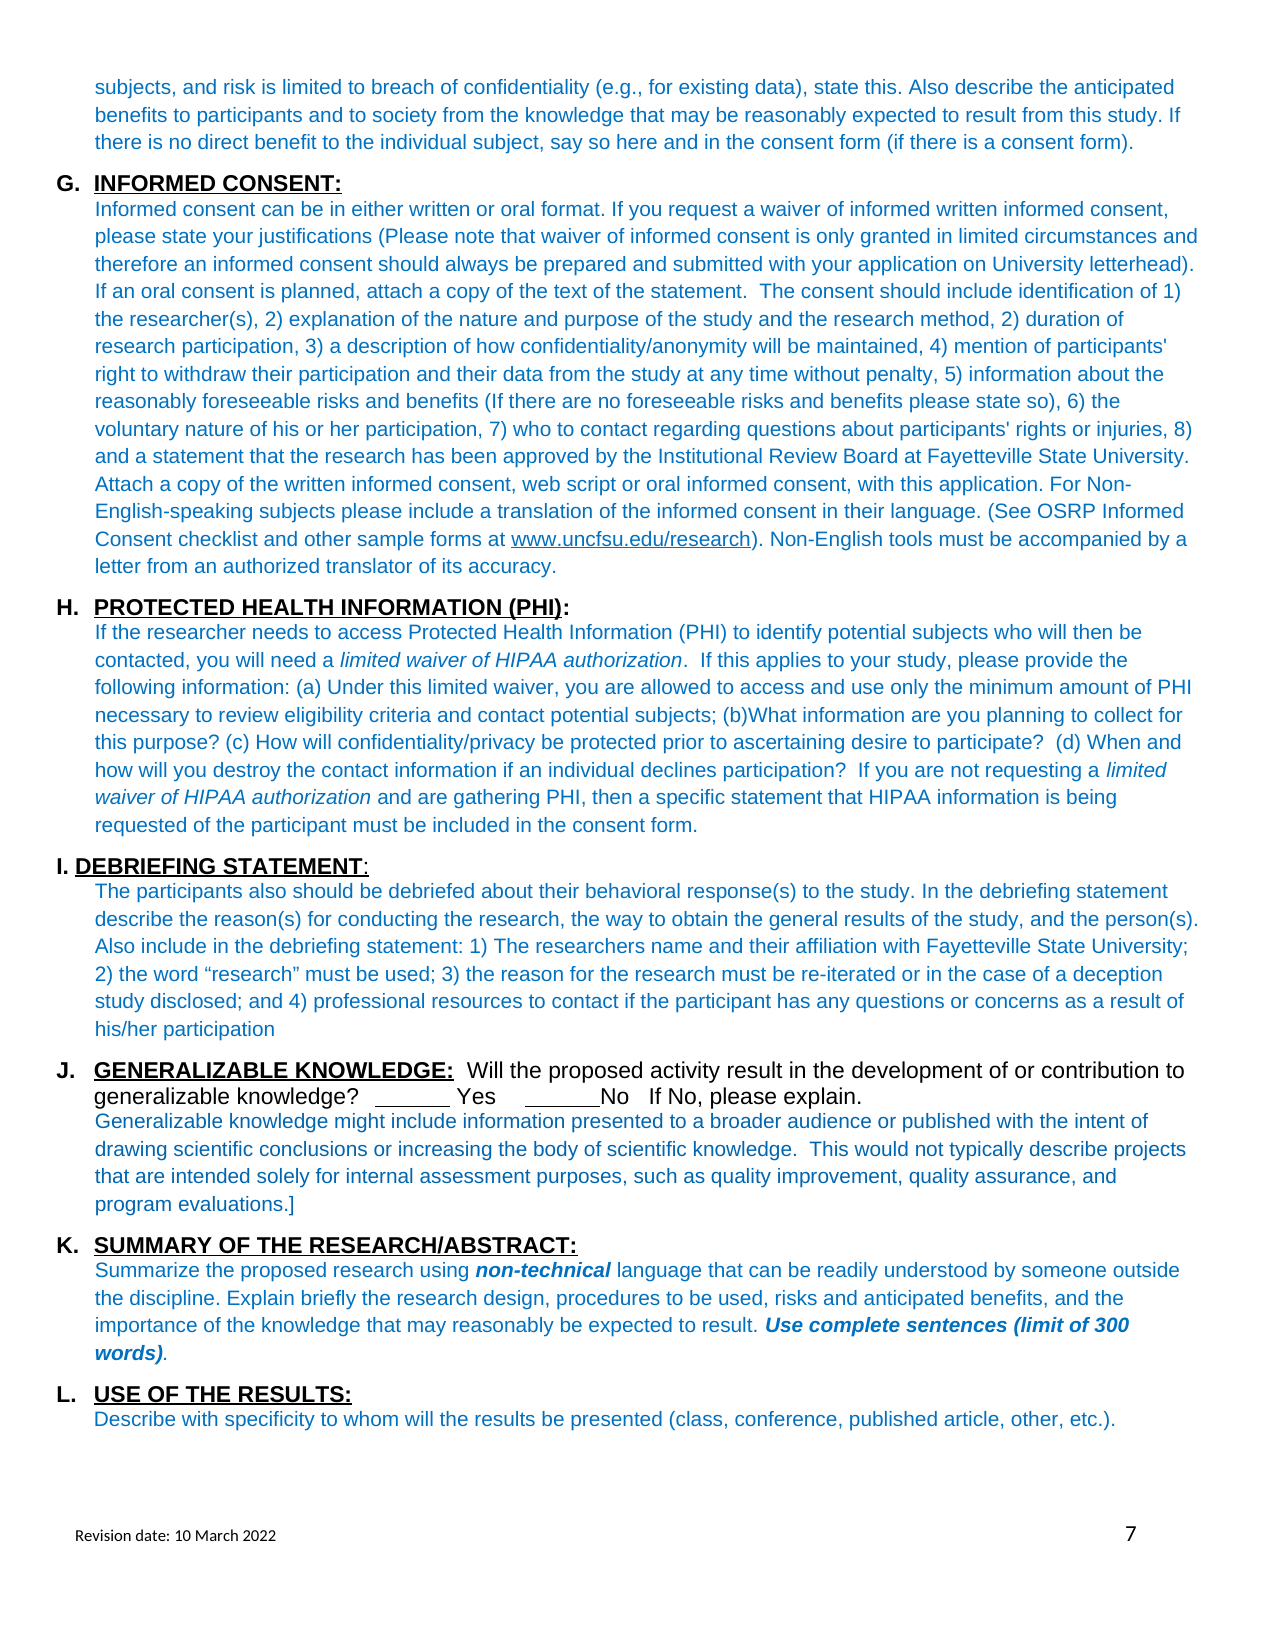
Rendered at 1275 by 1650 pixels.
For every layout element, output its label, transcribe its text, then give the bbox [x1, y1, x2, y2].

list DEBRIEFING STATEMENT: [56, 853, 1188, 879]
text If the researcher needs to access Protected Health Information (PHI) to identify potential subjects who will then be contacted, you will need a limited waiver of HIPAA authorization. If this applies to your study, please provide the following information: (a) Under this limited waiver, you are allowed to access and use only the minimum amount of PHI necessary to review eligibility criteria and contact potential subjects; (b)What information are you planning to collect for this purpose? (c) How will confidentiality/privacy be protected prior to ascertaining desire to participate? (d) When and how will you destroy the contact information if an individual declines participation? If you are not requesting a limited waiver of HIPAA authorization and are gathering PHI, then a specific statement that HIPAA information is being requested of the participant must be included in the consent form. [94, 620, 1200, 837]
text Describe with specificity to whom will the results be presented (class, conference, published article, other, etc.). [94, 1407, 1200, 1431]
list INFORMED CONSENT: [56, 170, 1188, 196]
text Informed consent can be in either written or oral format. If you request a waiver of informed written informed consent, please state your justifications (Please note that waiver of informed consent is only granted in limited circumstances and therefore an informed consent should always be prepared and submitted with your application on University letterhead). If an oral consent is planned, attach a copy of the text of the statement. The consent should include identification of 1) the researcher(s), 2) explanation of the nature and purpose of the study and the research method, 2) duration of research participation, 3) a description of how confidentiality/anonymity will be maintained, 4) mention of participants' right to withdraw their participation and their data from the study at any time without penalty, 5) information about the reasonably foreseeable risks and benefits (If there are no foreseeable risks and benefits please state so), 6) the voluntary nature of his or her participation, 7) who to contact regarding questions about participants' rights or injuries, 8) and a statement that the research has been approved by the Institutional Review Board at Fayetteville State University. Attach a copy of the written informed consent, web script or oral informed consent, with this application. For Non-English-speaking subjects please include a translation of the informed consent in their language. (See OSRP Informed Consent checklist and other sample forms at www.uncfsu.edu/research). Non-English tools must be accompanied by a letter from an authorized translator of its accuracy. [94, 196, 1200, 578]
list USE OF THE RESULTS: [56, 1381, 1188, 1407]
text Generalizable knowledge might include information presented to a broader audience or published with the intent of drawing scientific conclusions or increasing the body of scientific knowledge. This would not typically describe projects that are intended solely for internal assessment purposes, such as quality improvement, quality assurance, and program evaluations.] [94, 1109, 1200, 1216]
text The participants also should be debriefed about their behavioral response(s) to the study. In the debriefing statement describe the reason(s) for conducting the research, the way to obtain the general results of the study, and the person(s). Also include in the debriefing statement: 1) The researchers name and their affiliation with Fayetteville State University; 2) the word “research” must be used; 3) the reason for the research must be re-iterated or in the case of a deception study disclosed; and 4) professional resources to contact if the participant has any questions or concerns as a result of his/her participation [94, 879, 1200, 1041]
text Summarize the proposed research using non-technical language that can be readily understood by someone outside the discipline. Explain briefly the research design, procedures to be used, risks and anticipated benefits, and the importance of the knowledge that may reasonably be expected to result. Use complete sentences (limit of 300 words). [94, 1258, 1200, 1364]
list SUMMARY OF THE RESEARCH/ABSTRACT: [56, 1232, 1188, 1258]
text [94, 75, 1200, 154]
list PROTECTED HEALTH INFORMATION (PHI): [56, 594, 1188, 620]
list GENERALIZABLE KNOWLEDGE: Will the proposed activity result in the development of or contribution to generalizable knowledge? Yes No If No, please explain. [56, 1057, 1188, 1109]
